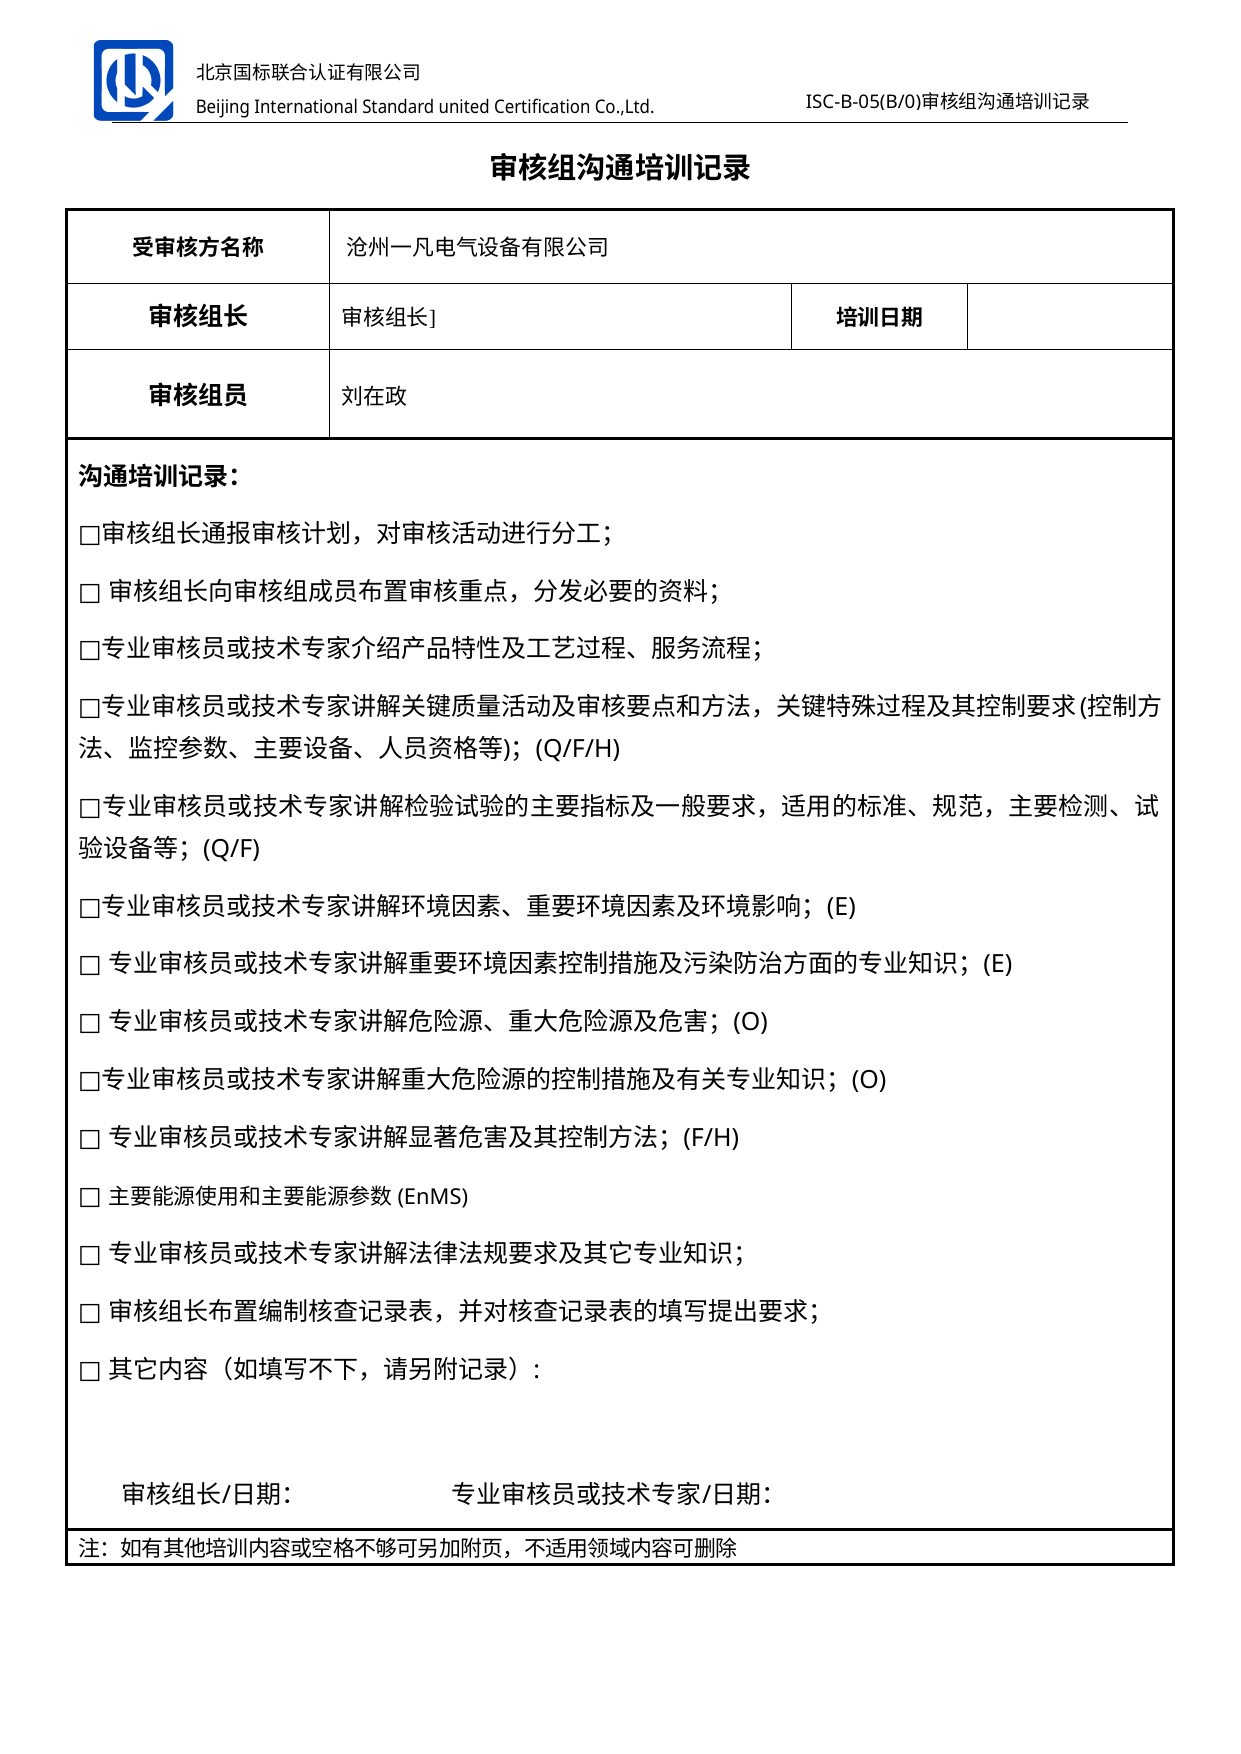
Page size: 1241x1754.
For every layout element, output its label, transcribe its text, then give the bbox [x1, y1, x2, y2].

picture [93, 40, 174, 121]
table_header 受审核方名称 [68, 211, 329, 282]
table_cell 刘在政 [330, 350, 1172, 437]
table_cell 审核组长 [68, 284, 329, 349]
text 审核组沟通培训记录 [112, 144, 1128, 186]
table_cell [968, 284, 1172, 349]
table_header 沧州一凡电气设备有限公司 [330, 211, 1172, 282]
table_cell 审核组长] [330, 284, 791, 349]
table_cell 注：如有其他培训内容或空格不够可另加附页，不适用领域内容可删除 [68, 1531, 1172, 1563]
table_cell 沟通培训记录： □审核组长通报审核计划，对审核活动进行分工； □ 审核组长向审核组成员布置审核重点，分发必要的资料； □专业审核员或技术专家介绍产品特性及工艺过程、服务流程； □专业审核员或技术专家讲解关键质量活动及审核要点和方法，关键特殊过程及其控制要求(控制方法、监控参数、主要设备、人员资格等)；(Q/F/H) □专业审核员或技术专家讲解检验试验的主要指标及一般要求，适用的标准、规范，主要检测、试验设备等；(Q/F) □专业审核员或技术专家讲解环境因素、重要环境因素及环境影响；(E) □ 专业审核员或技术专家讲解重要环境因素控制措施及污染防治方面的专业知识；(E) □ 专业审核员或技术专家讲解危险源、重大危险源及危害；(O) □专业审核员或技术专家讲解重大危险源的控制措施及有关专业知识；(O) □ 专业审核员或技术专家讲解显著危害及其控制方法；(F/H) □ 主要能源使用和主要能源参数 (EnMS) □ 专业审核员或技术专家讲解法律法规要求及其它专业知识； □ 审核组长布置编制核查记录表，并对核查记录表的填写提出要求； □ 其它内容（如填写不下，请另附记录）: 审核组长/日期： 专业审核员或技术专家/日期： [68, 440, 1172, 1528]
table_cell 审核组员 [68, 350, 329, 437]
table_cell 培训日期 [792, 284, 967, 349]
